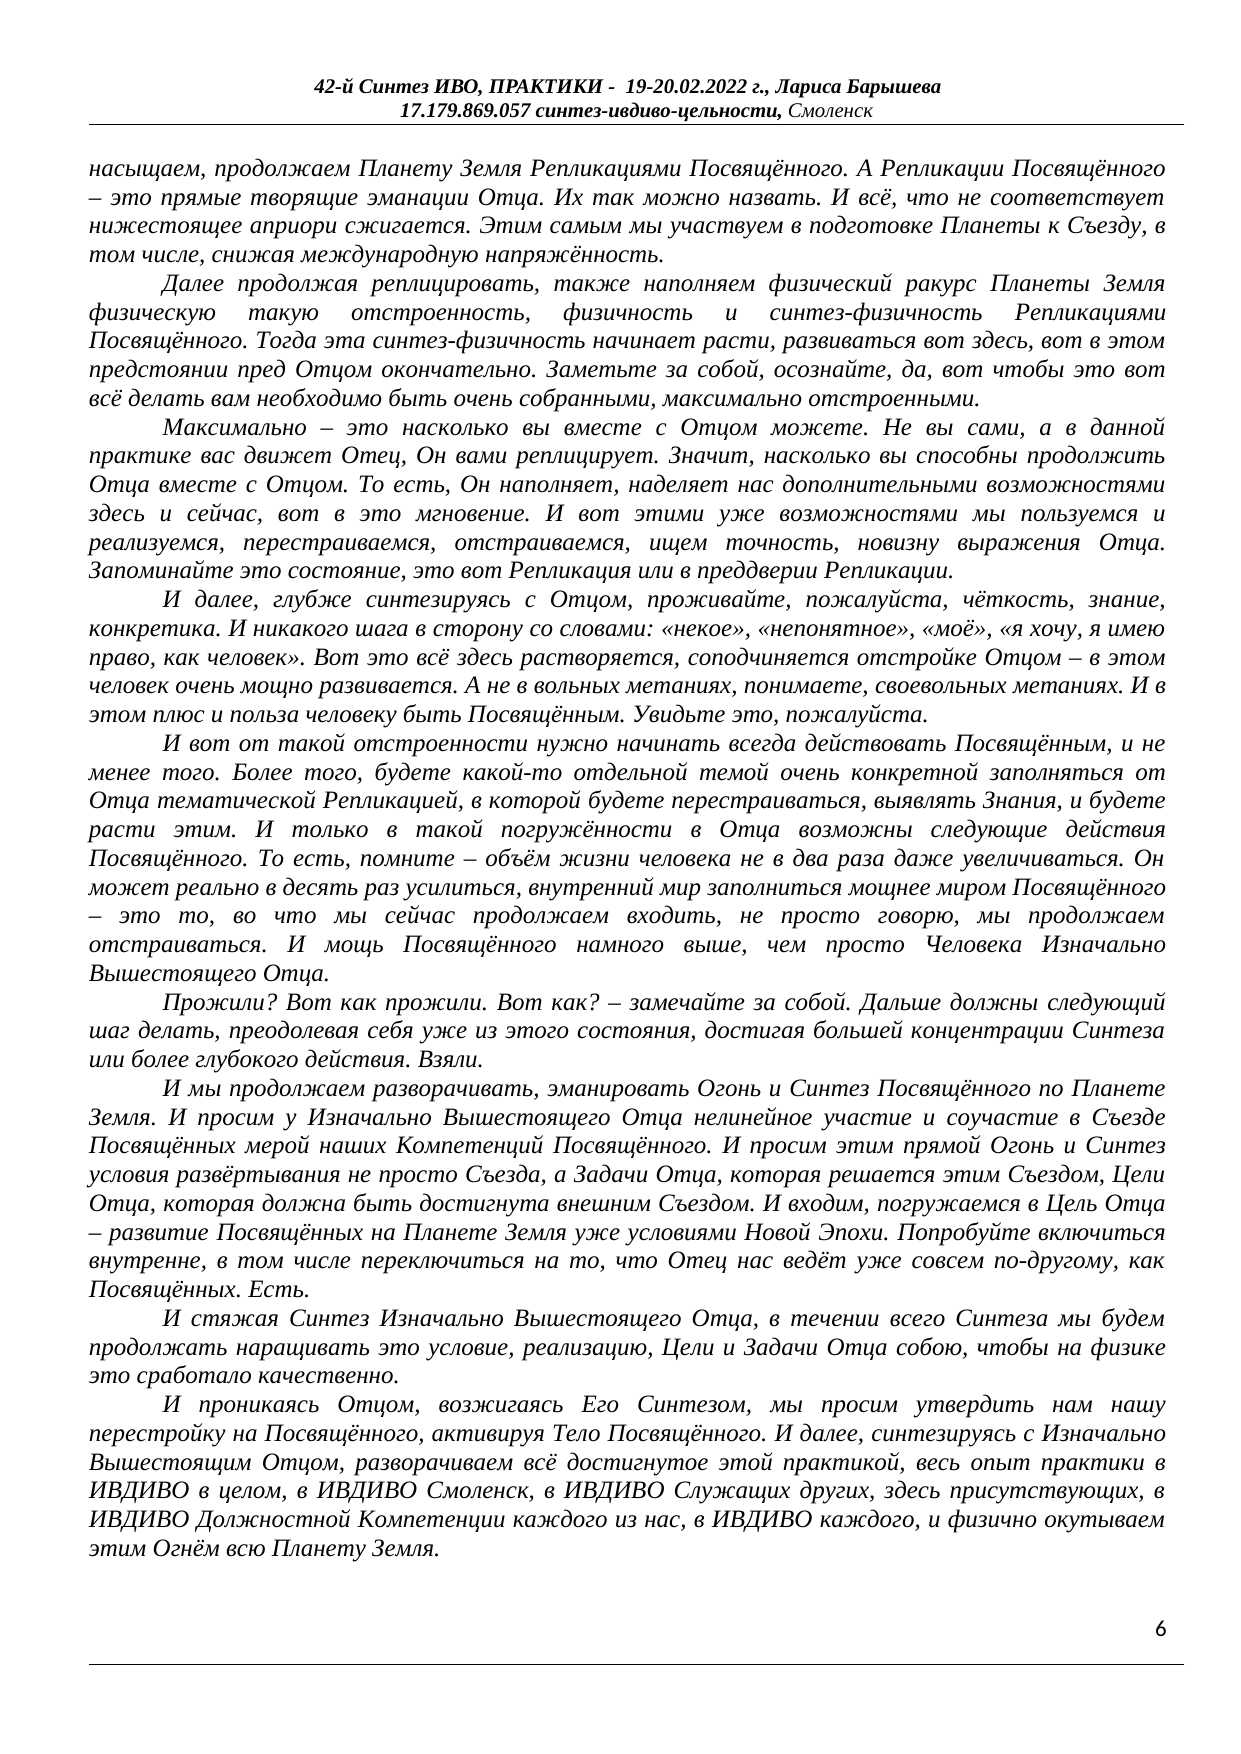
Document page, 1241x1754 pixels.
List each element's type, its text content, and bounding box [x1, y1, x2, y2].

text И стяжая Синтез Изначально Вышестоящего Отца, в течении всего Синтеза мы будем продолжать наращивать это условие, реализацию, Цели и Задачи Отца собою, чтобы на физике это сработало качественно. [89, 1303, 1167, 1389]
text И мы продолжаем разворачивать, эманировать Огонь и Синтез Посвящённого по Планете Земля. И просим у Изначально Вышестоящего Отца нелинейное участие и соучастие в Съезде Посвящённых мерой наших Компетенций Посвящённого. И просим этим прямой Огонь и Синтез условия развёртывания не просто Съезда, а Задачи Отца, которая решается этим Съездом, Цели Отца, которая должна быть достигнута внешним Съездом. И входим, погружаемся в Цель Отца – развитие Посвящённых на Планете Земля уже условиями Новой Эпохи. Попробуйте включиться внутренне, в том числе переключиться на то, что Отец нас ведёт уже совсем по-другому, как Посвящённых. Есть. [89, 1073, 1167, 1303]
text И вот от такой отстроенности нужно начинать всегда действовать Посвящённым, и не менее того. Более того, будете какой-то отдельной темой очень конкретной заполняться от Отца тематической Репликацией, в которой будете перестраиваться, выявлять Знания, и будете расти этим. И только в такой погружённости в Отца возможны следующие действия Посвящённого. То есть, помните – объём жизни человека не в два раза даже увеличиваться. Он может реально в десять раз усилиться, внутренний мир заполниться мощнее миром Посвящённого – это то, во что мы сейчас продолжаем входить, не просто говорю, мы продолжаем отстраиваться. И мощь Посвящённого намного выше, чем просто Человека Изначально Вышестоящего Отца. [89, 728, 1167, 987]
text И далее, глубже синтезируясь с Отцом, проживайте, пожалуйста, чёткость, знание, конкретика. И никакого шага в сторону со словами: «некое», «непонятное», «моё», «я хочу, я имею право, как человек». Вот это всё здесь растворяется, соподчиняется отстройке Отцом – в этом человек очень мощно развивается. А не в вольных метаниях, понимаете, своевольных метаниях. И в этом плюс и польза человеку быть Посвящённым. Увидьте это, пожалуйста. [89, 584, 1167, 728]
text Прожили? Вот как прожили. Вот как? – замечайте за собой. Дальше должны следующий шаг делать, преодолевая себя уже из этого состояния, достигая большей концентрации Синтеза или более глубокого действия. Взяли. [89, 987, 1167, 1073]
text Максимально – это насколько вы вместе с Отцом можете. Не вы сами, а в данной практике вас движет Отец, Он вами реплицирует. Значит, насколько вы способны продолжить Отца вместе с Отцом. То есть, Он наполняет, наделяет нас дополнительными возможностями здесь и сейчас, вот в это мгновение. И вот этими уже возможностями мы пользуемся и реализуемся, перестраиваемся, отстраиваемся, ищем точность, новизну выражения Отца. Запоминайте это состояние, это вот Репликация или в преддверии Репликации. [89, 412, 1167, 584]
text И проникаясь Отцом, возжигаясь Его Синтезом, мы просим утвердить нам нашу перестройку на Посвящённого, активируя Тело Посвящённого. И далее, синтезируясь с Изначально Вышестоящим Отцом, разворачиваем всё достигнутое этой практикой, весь опыт практики в ИВДИВО в целом, в ИВДИВО Смоленск, в ИВДИВО Служащих других, здесь присутствующих, в ИВДИВО Должностной Компетенции каждого из нас, в ИВДИВО каждого, и физично окутываем этим Огнём всю Планету Земля. [89, 1389, 1167, 1562]
text Далее продолжая реплицировать, также наполняем физический ракурс Планеты Земля физическую такую отстроенность, физичность и синтез-физичность Репликациями Посвящённого. Тогда эта синтез-физичность начинает расти, развиваться вот здесь, вот в этом предстоянии пред Отцом окончательно. Заметьте за собой, осознайте, да, вот чтобы это вот всё делать вам необходимо быть очень собранными, максимально отстроенными. [89, 268, 1167, 412]
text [89, 153, 1167, 268]
